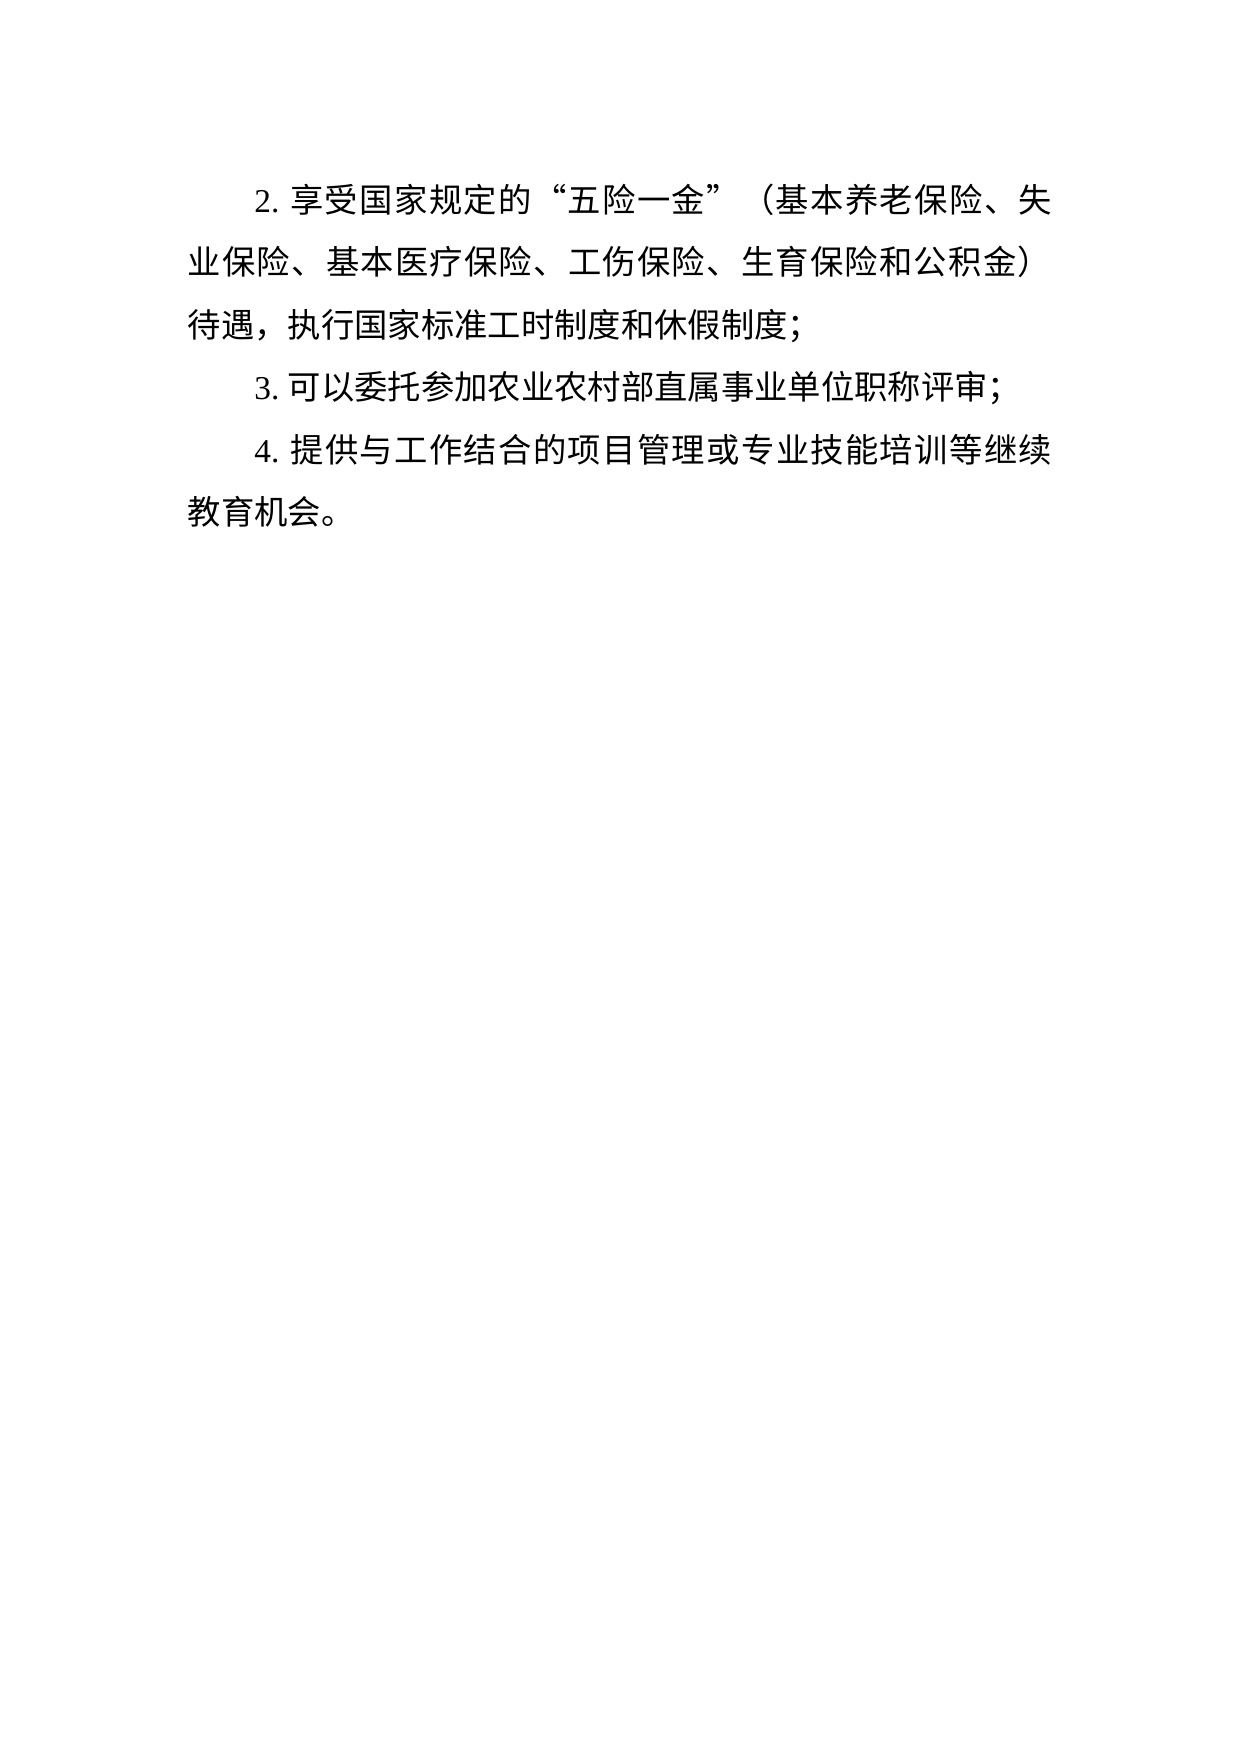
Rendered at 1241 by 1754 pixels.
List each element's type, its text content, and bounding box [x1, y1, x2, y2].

text 2. 享受国家规定的“五险一金”（基本养老保险、失业保险、基本医疗保险、工伤保险、生育保险和公积金）待遇，执行国家标准工时制度和休假制度； [187, 162, 1053, 349]
text 3. 可以委托参加农业农村部直属事业单位职称评审； [187, 349, 1053, 412]
text 4. 提供与工作结合的项目管理或专业技能培训等继续教育机会。 [187, 412, 1053, 537]
